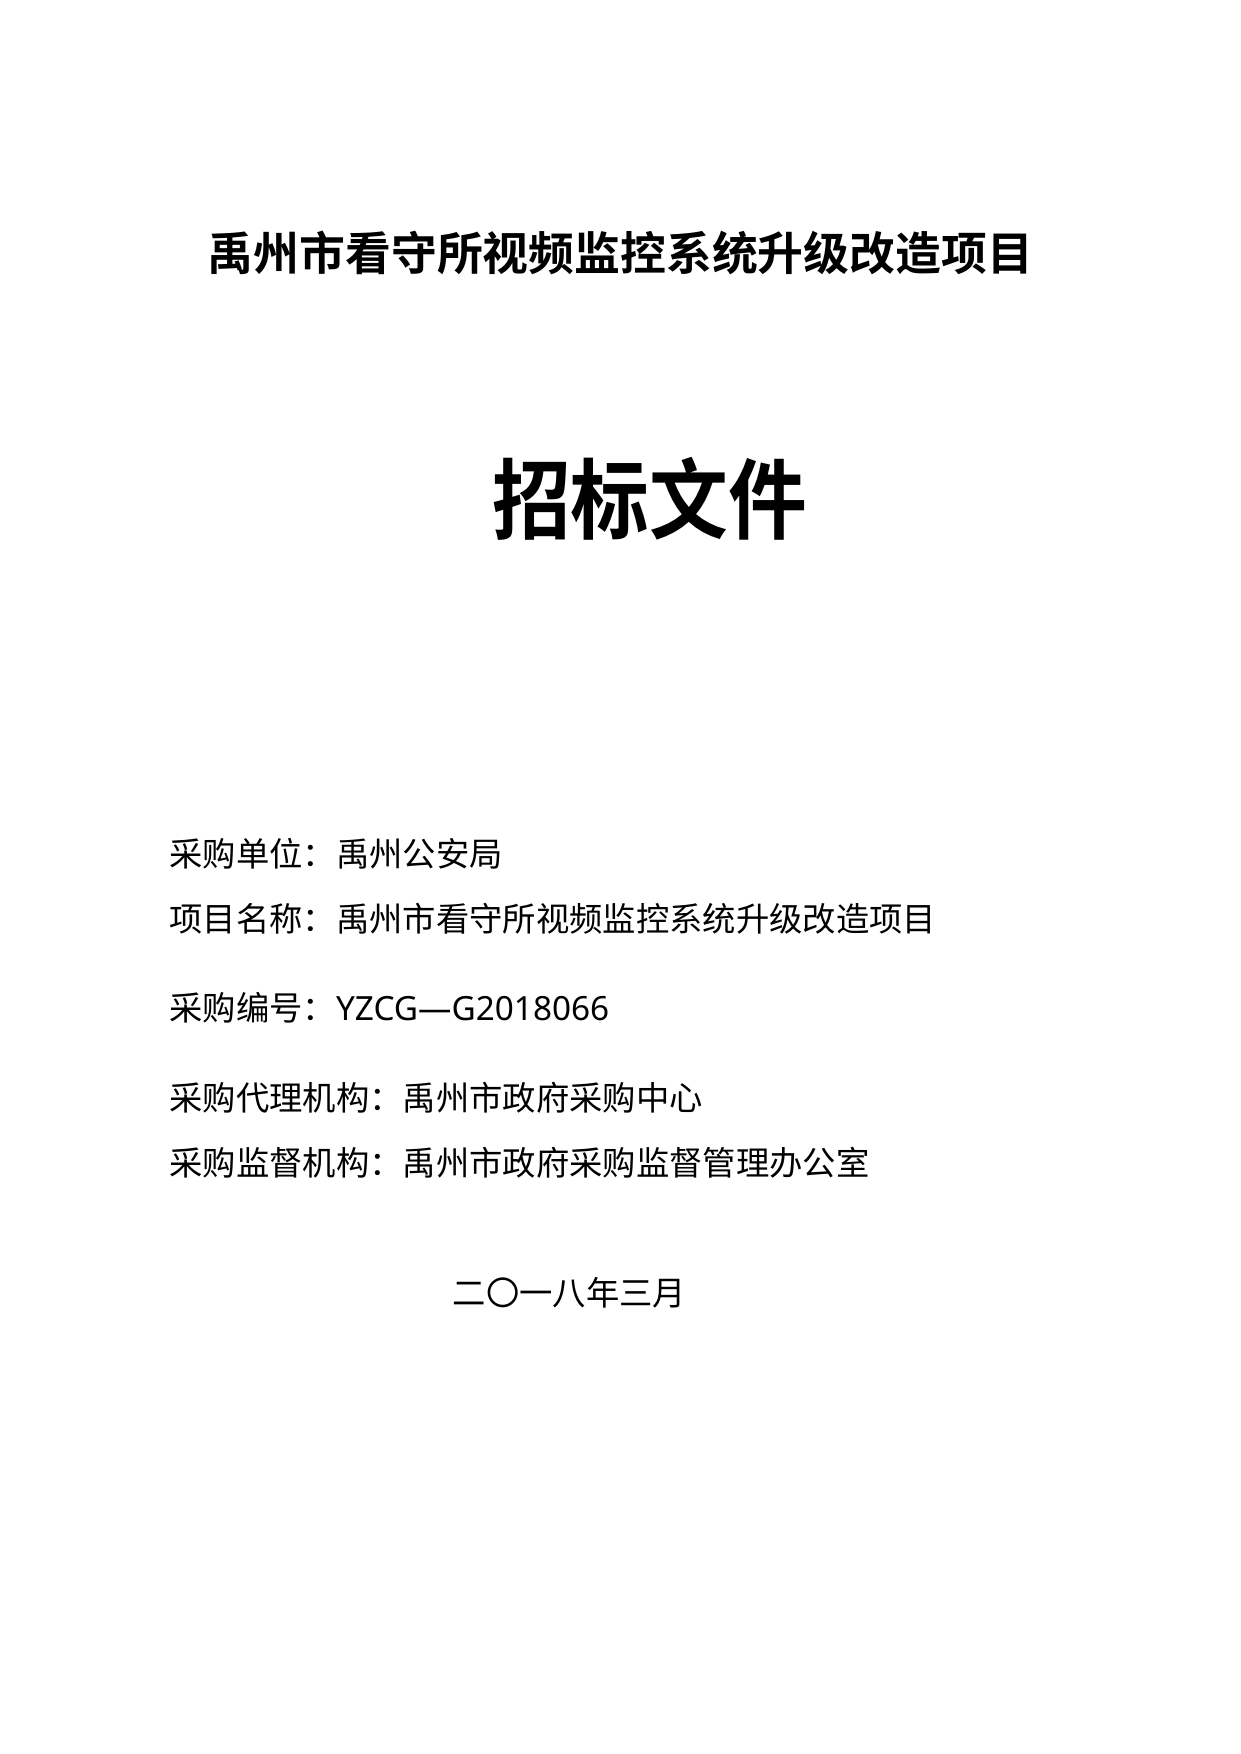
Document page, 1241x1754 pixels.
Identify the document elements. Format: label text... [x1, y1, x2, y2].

text 招标文件 [136, 430, 1104, 560]
text 采购代理机构：禹州市政府采购中心 [136, 1063, 1104, 1128]
text 采购监督机构：禹州市政府采购监督管理办公室 [136, 1128, 1104, 1193]
text 禹州市看守所视频监控系统升级改造项目 [136, 202, 1104, 300]
text 采购编号：YZCG—G2018066 [169, 974, 1106, 1039]
text 二〇一八年三月 [136, 1258, 1104, 1323]
text 项目名称：禹州市看守所视频监控系统升级改造项目 [169, 885, 1106, 950]
list 采购单位：禹州公安局 [136, 820, 1104, 885]
